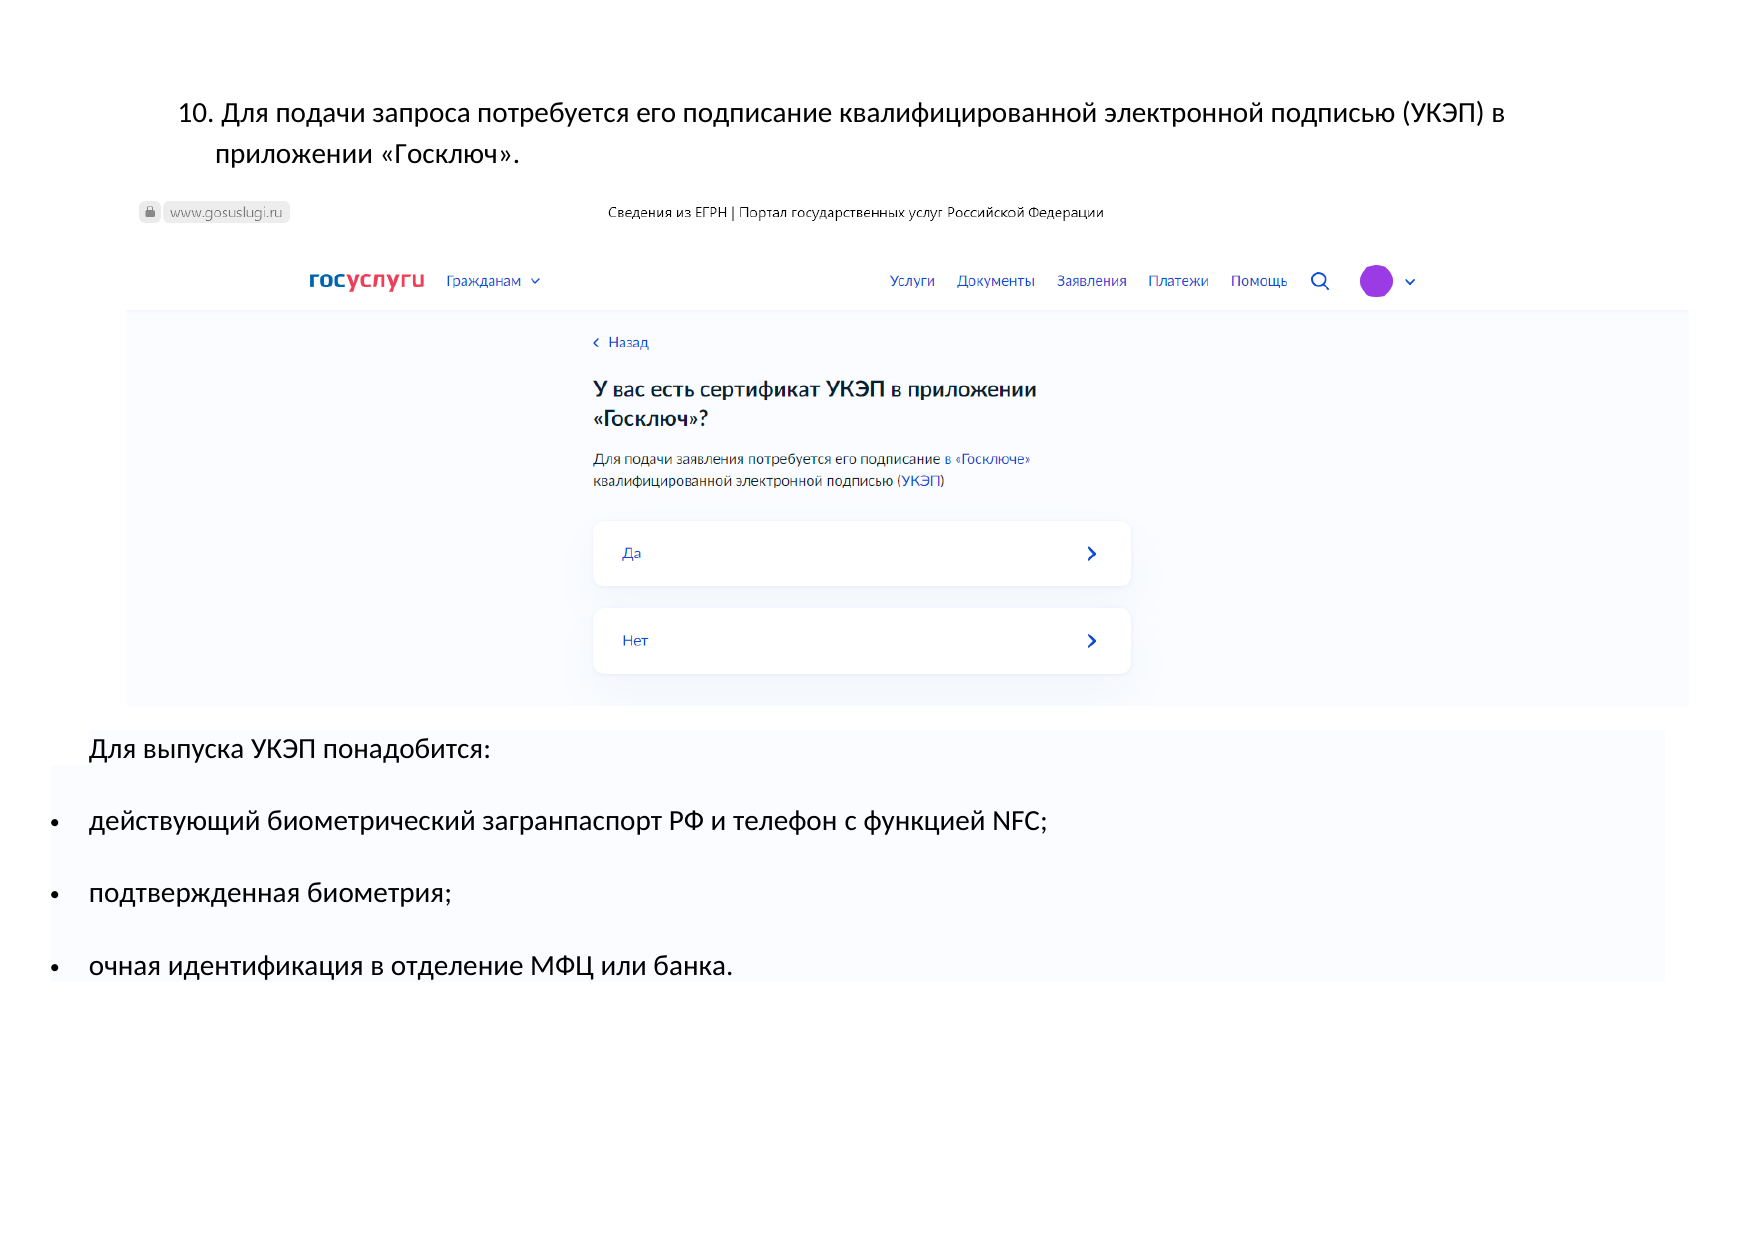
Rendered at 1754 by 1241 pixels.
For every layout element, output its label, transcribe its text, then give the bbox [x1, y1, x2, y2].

list очная идентификация в отделение МФЦ или банка. [51, 947, 1665, 982]
picture [126, 197, 1689, 706]
list действующий биометрический загранпаспорт РФ и телефон с функцией NFC; [51, 802, 1665, 838]
list подтвержденная биометрия; [51, 874, 1665, 910]
list Для подачи запроса потребуется его подписание квалифицированной электронной подписью (УКЭП) в приложении «Госключ». [177, 94, 1665, 171]
text Для выпуска УКЭП понадобится: [89, 730, 1665, 766]
